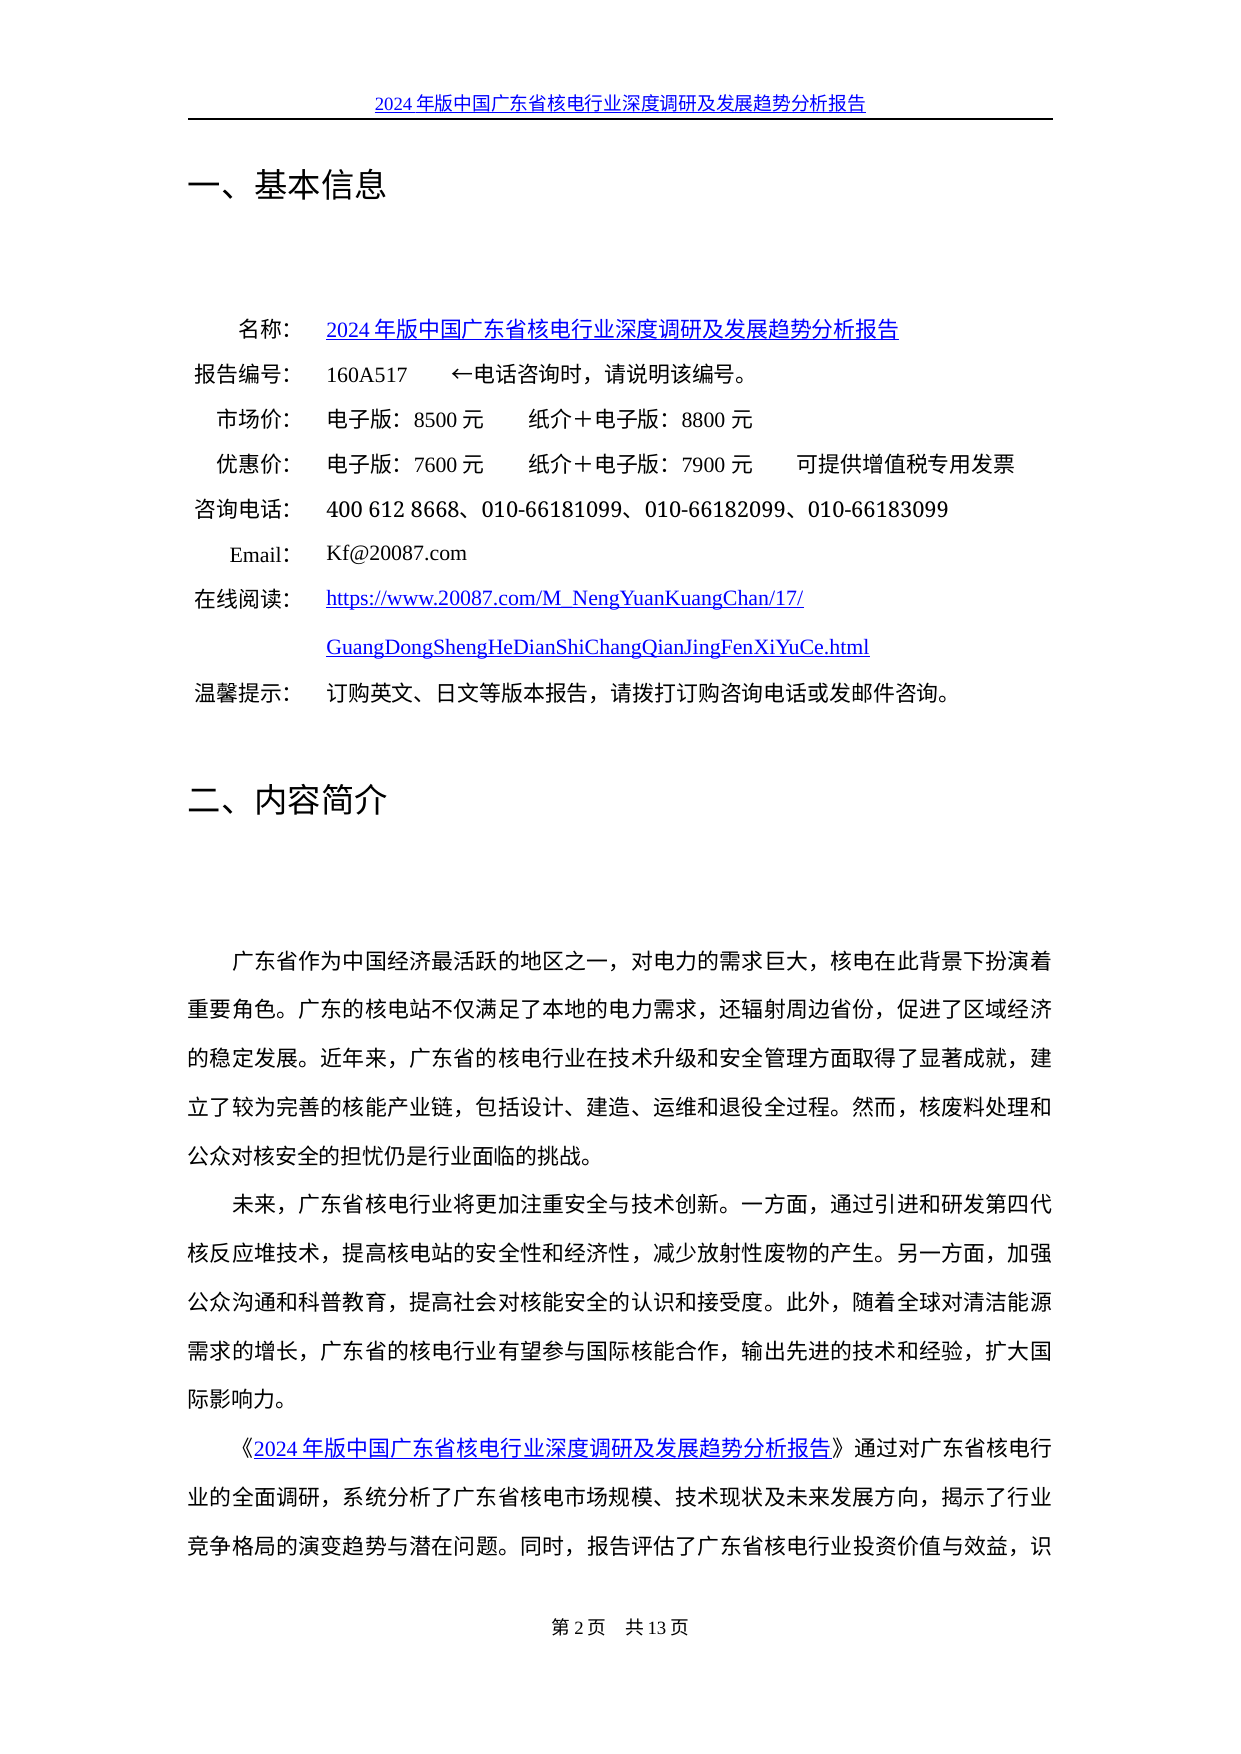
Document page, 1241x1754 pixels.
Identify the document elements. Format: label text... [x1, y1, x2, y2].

table_cell 优惠价： [167, 447, 315, 492]
table_cell Email： [167, 537, 315, 582]
table_cell Kf@20087.com [315, 537, 1073, 582]
table_cell 市场价： [167, 402, 315, 447]
table_cell 400 612 8668、010-66181099、010-66182099、010-66183099 [315, 492, 1073, 537]
table_cell [315, 582, 1073, 675]
table_cell 电子版：8500 元 纸介＋电子版：8800 元 [315, 402, 1073, 447]
table_cell 160A517 ←电话咨询时，请说明该编号。 [315, 357, 1073, 402]
table_header 名称： [167, 312, 315, 357]
table_header 2024年版中国广东省核电行业深度调研及发展趋势分析报告 [315, 312, 1073, 357]
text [187, 943, 1053, 1561]
table_cell 咨询电话： [167, 492, 315, 537]
table_cell 电子版：7600 元 纸介＋电子版：7900 元 可提供增值税专用发票 [315, 447, 1073, 492]
title 一、基本信息 [187, 150, 1053, 215]
title 二、内容简介 [187, 766, 1053, 831]
table_cell 在线阅读： [167, 582, 315, 675]
table_cell 订购英文、日文等版本报告，请拨打订购咨询电话或发邮件咨询。 [315, 675, 1073, 720]
table_cell 温馨提示： [167, 675, 315, 720]
table_cell 报告编号： [167, 357, 315, 402]
